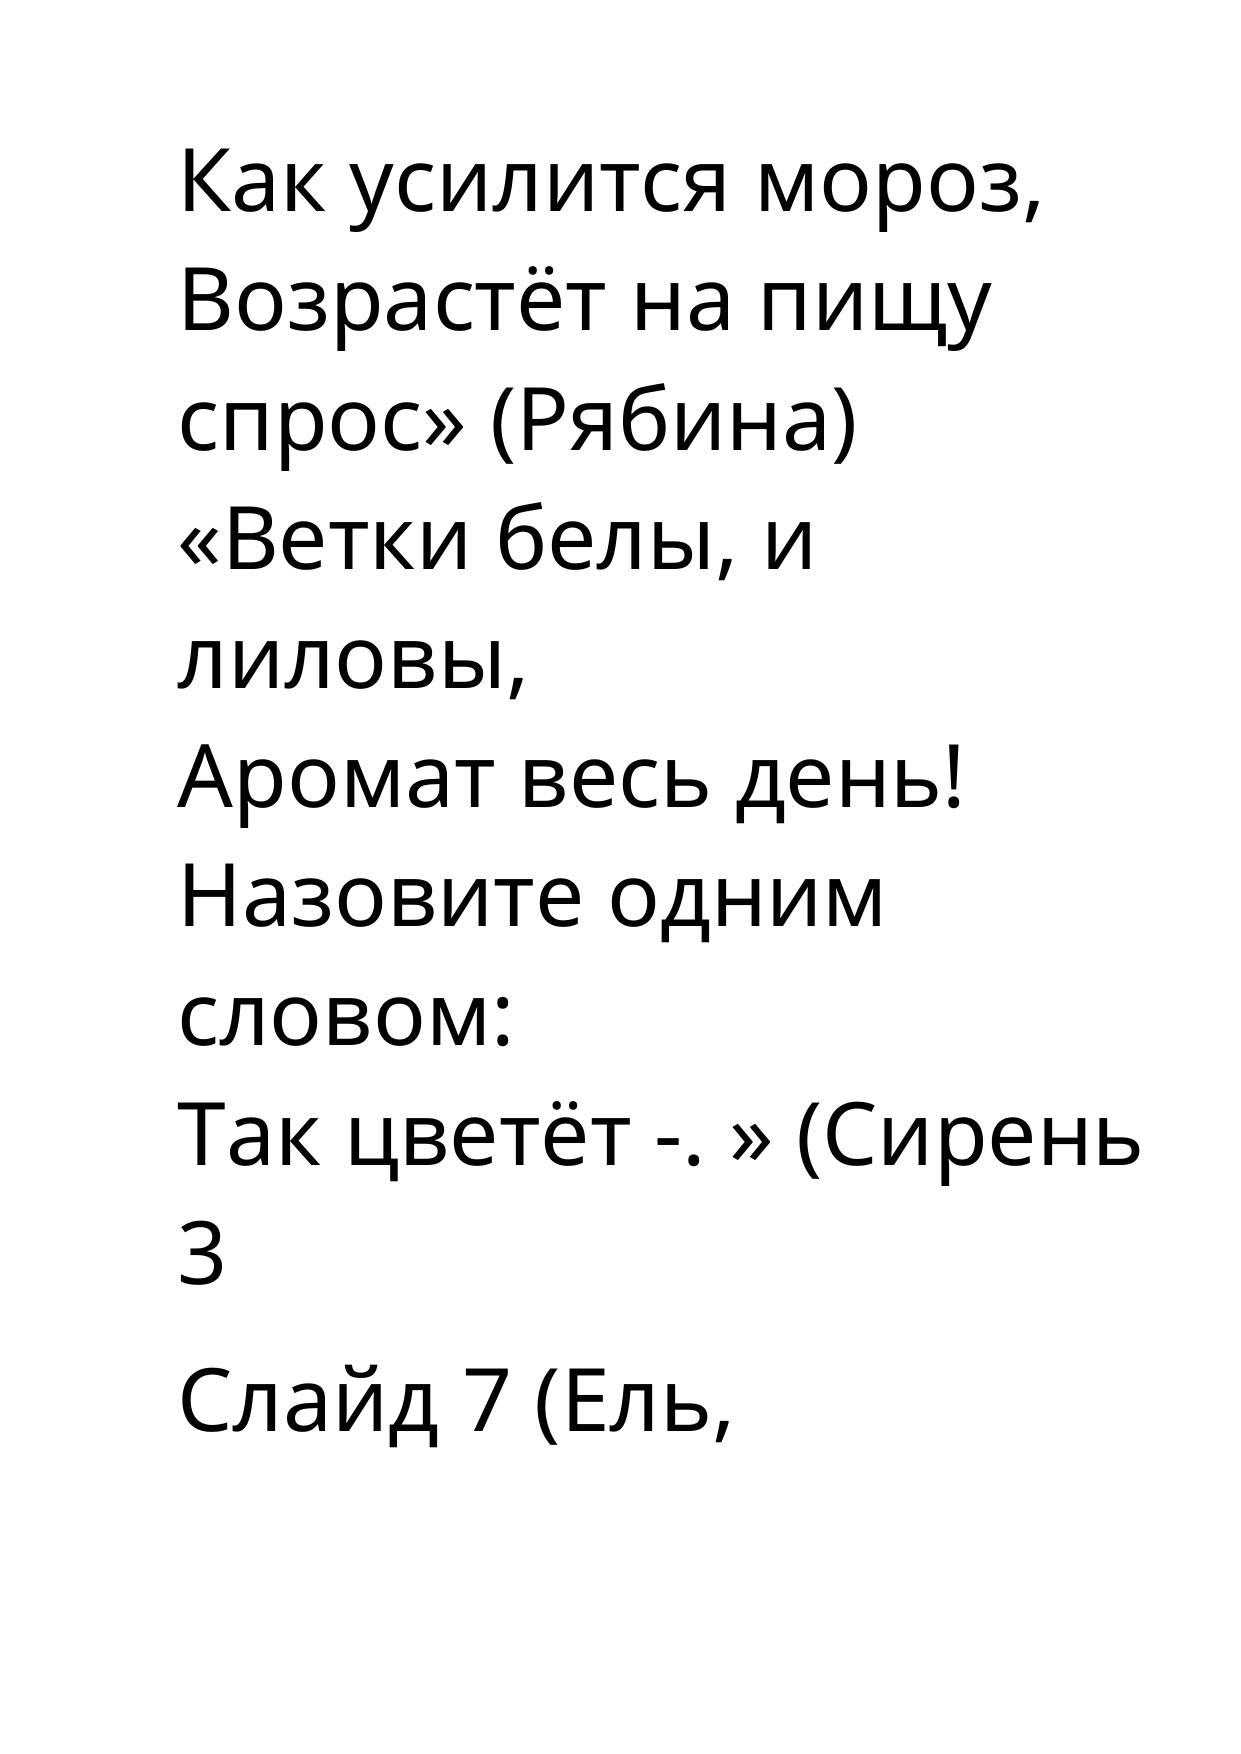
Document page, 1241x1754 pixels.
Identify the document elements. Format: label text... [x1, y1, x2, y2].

text Так цветёт -. » (Сирень [177, 1071, 1152, 1191]
text Слайд 7 (Ель, [177, 1338, 1152, 1457]
text 3 [177, 1191, 1152, 1310]
text «Ветки белы, и лиловы, [177, 476, 1152, 714]
text Возрастёт на пищу спрос» (Рябина) [177, 237, 1152, 476]
text Назовите одним словом: [177, 833, 1152, 1071]
text Аромат весь день! [177, 714, 1152, 833]
text Как усилится мороз, [177, 118, 1152, 237]
